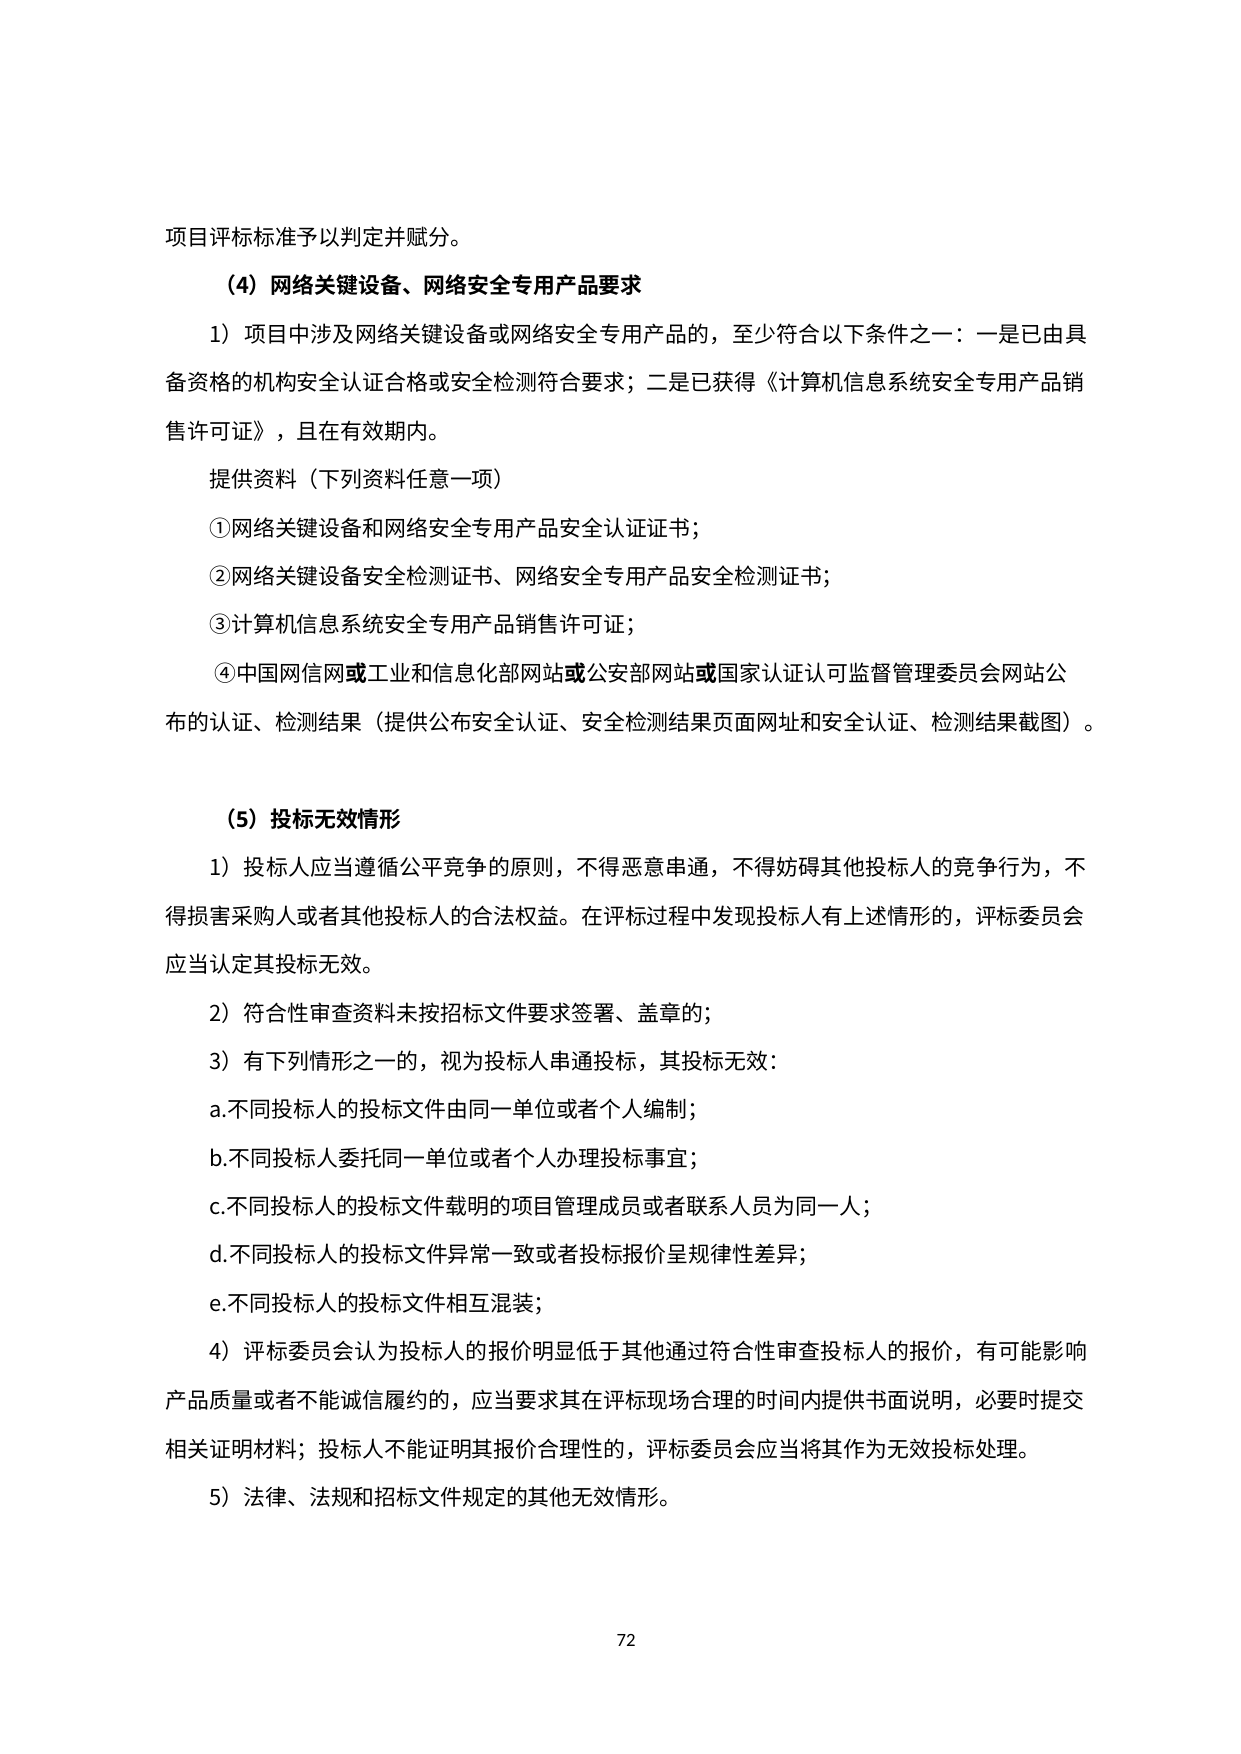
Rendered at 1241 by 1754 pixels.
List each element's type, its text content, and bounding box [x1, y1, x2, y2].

text 5）法律、法规和招标文件规定的其他无效情形。 [165, 1479, 1087, 1512]
text ②网络关键设备安全检测证书、网络安全专用产品安全检测证书； [165, 559, 1087, 591]
text （5）投标无效情形 [165, 801, 1087, 834]
text （4）网络关键设备、网络安全专用产品要求 [165, 268, 1087, 300]
text ③计算机信息系统安全专用产品销售许可证； [165, 607, 1087, 639]
text d.不同投标人的投标文件异常一致或者投标报价呈规律性差异； [165, 1237, 1087, 1269]
text 1）项目中涉及网络关键设备或网络安全专用产品的，至少符合以下条件之一：一是已由具备资格的机构安全认证合格或安全检测符合要求；二是已获得《计算机信息系统安全专用产品销售许可证》，且在有效期内。 [165, 316, 1087, 446]
text ①网络关键设备和网络安全专用产品安全认证证书； [165, 510, 1087, 543]
text a.不同投标人的投标文件由同一单位或者个人编制； [165, 1092, 1087, 1124]
text b.不同投标人委托同一单位或者个人办理投标事宜； [165, 1140, 1087, 1173]
text 提供资料（下列资料任意一项） [165, 462, 1087, 494]
text ④中国网信网或工业和信息化部网站或公安部网站或国家认证认可监督管理委员会网站公布的认证、检测结果（提供公布安全认证、安全检测结果页面网址和安全认证、检测结果截图）。 [165, 655, 1087, 785]
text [165, 219, 1087, 252]
text 2）符合性审查资料未按招标文件要求签署、盖章的； [165, 995, 1087, 1028]
text c.不同投标人的投标文件载明的项目管理成员或者联系人员为同一人； [165, 1189, 1087, 1221]
text 4）评标委员会认为投标人的报价明显低于其他通过符合性审查投标人的报价，有可能影响产品质量或者不能诚信履约的，应当要求其在评标现场合理的时间内提供书面说明，必要时提交相关证明材料；投标人不能证明其报价合理性的，评标委员会应当将其作为无效投标处理。 [165, 1334, 1087, 1464]
text e.不同投标人的投标文件相互混装； [165, 1285, 1087, 1318]
text 3）有下列情形之一的，视为投标人串通投标，其投标无效： [165, 1044, 1087, 1076]
text 1）投标人应当遵循公平竞争的原则，不得恶意串通，不得妨碍其他投标人的竞争行为，不得损害采购人或者其他投标人的合法权益。在评标过程中发现投标人有上述情形的，评标委员会应当认定其投标无效。 [165, 849, 1087, 979]
